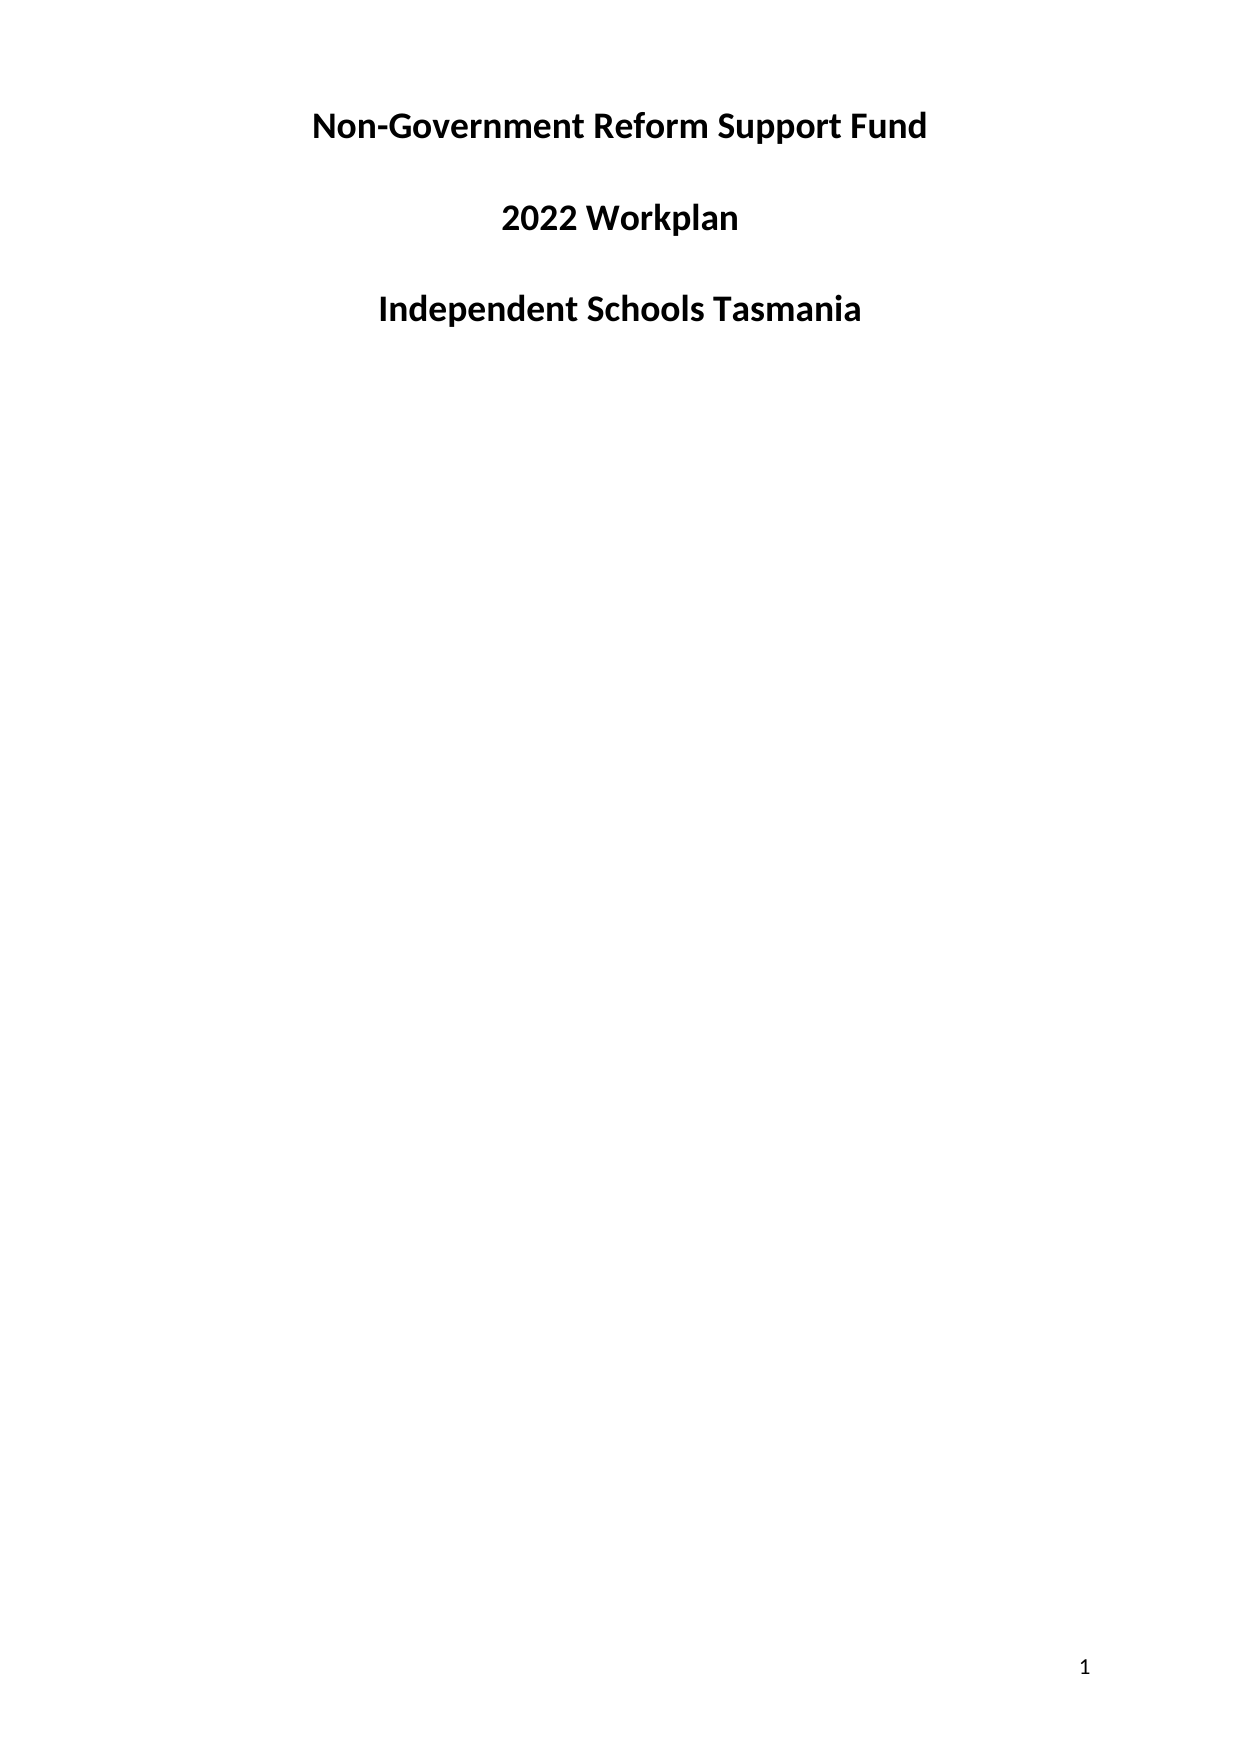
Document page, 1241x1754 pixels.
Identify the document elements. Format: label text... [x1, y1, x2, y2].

subtitle Non-Government Reform Support Fund [150, 102, 1090, 148]
subtitle Independent Schools Tasmania [150, 285, 1090, 331]
subtitle 2022 Workplan [150, 193, 1090, 239]
